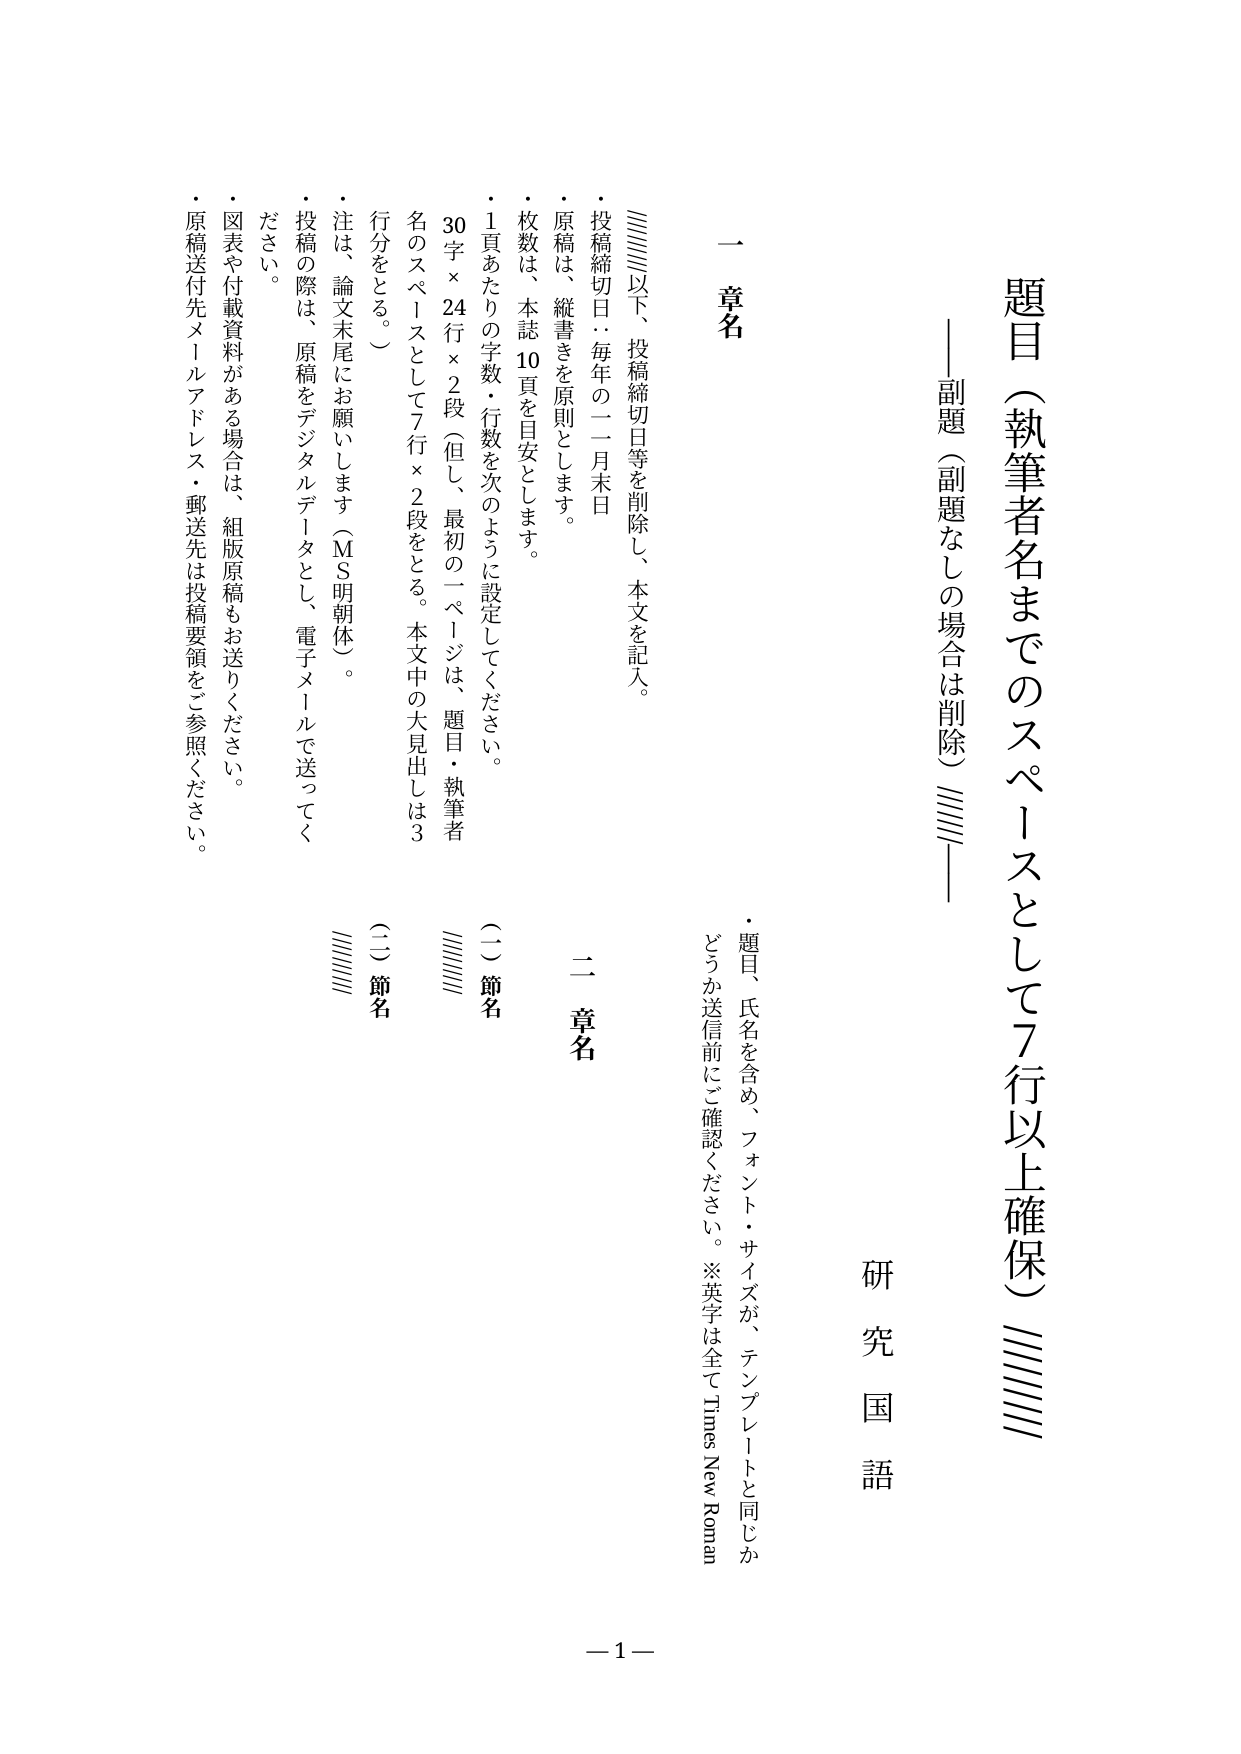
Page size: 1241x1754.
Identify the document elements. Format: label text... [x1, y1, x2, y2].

text ――副題（副題なしの場合は削除）///////―― [915, 319, 989, 1566]
text //////////以下、投稿締切日等を削除し、本文を記入。 [620, 188, 657, 844]
text （一）節名 [473, 910, 509, 1566]
text ・題目、氏名を含め、フォント・サイズが、テンプレートと同じかどうか送信前にご確認ください。※英字は全てTimes New Roman [694, 910, 768, 1566]
text ・１頁あたりの字数・行数を次のように設定してください。 [473, 188, 509, 844]
text ・投稿締切日：毎年の一一月末日 [583, 188, 620, 844]
text 二 章名 [546, 953, 620, 1566]
text 題目（執筆者名までのスペースとして７行以上確保）///////// [989, 275, 1063, 1566]
text 30字×24行×２段（但し、最初の一ページは、題目・執筆者名のスペースとして７行×２段をとる。本文中の大見出しは３行分をとる。） [362, 188, 473, 844]
text ////////// [436, 910, 473, 1566]
text ・原稿送付先メールアドレス・郵送先は投稿要領をご参照ください。 [178, 188, 214, 844]
text ・注は、論文末尾にお願いします（ＭＳ明朝体）。 [325, 188, 362, 844]
text ・原稿は、縦書きを原則とします。 [546, 188, 583, 844]
text ・図表や付載資料がある場合は、組版原稿もお送りください。 [214, 188, 251, 844]
text ・枚数は、本誌10頁を目安とします。 [509, 188, 546, 844]
text 研 究 国 語 [841, 188, 915, 1491]
text ////////// [325, 910, 362, 1566]
text （二）節名 [362, 910, 399, 1566]
text ・投稿の際は、原稿をデジタルデータとし、電子メールで送ってください。 [251, 188, 325, 844]
text 一 章名 [694, 232, 768, 844]
